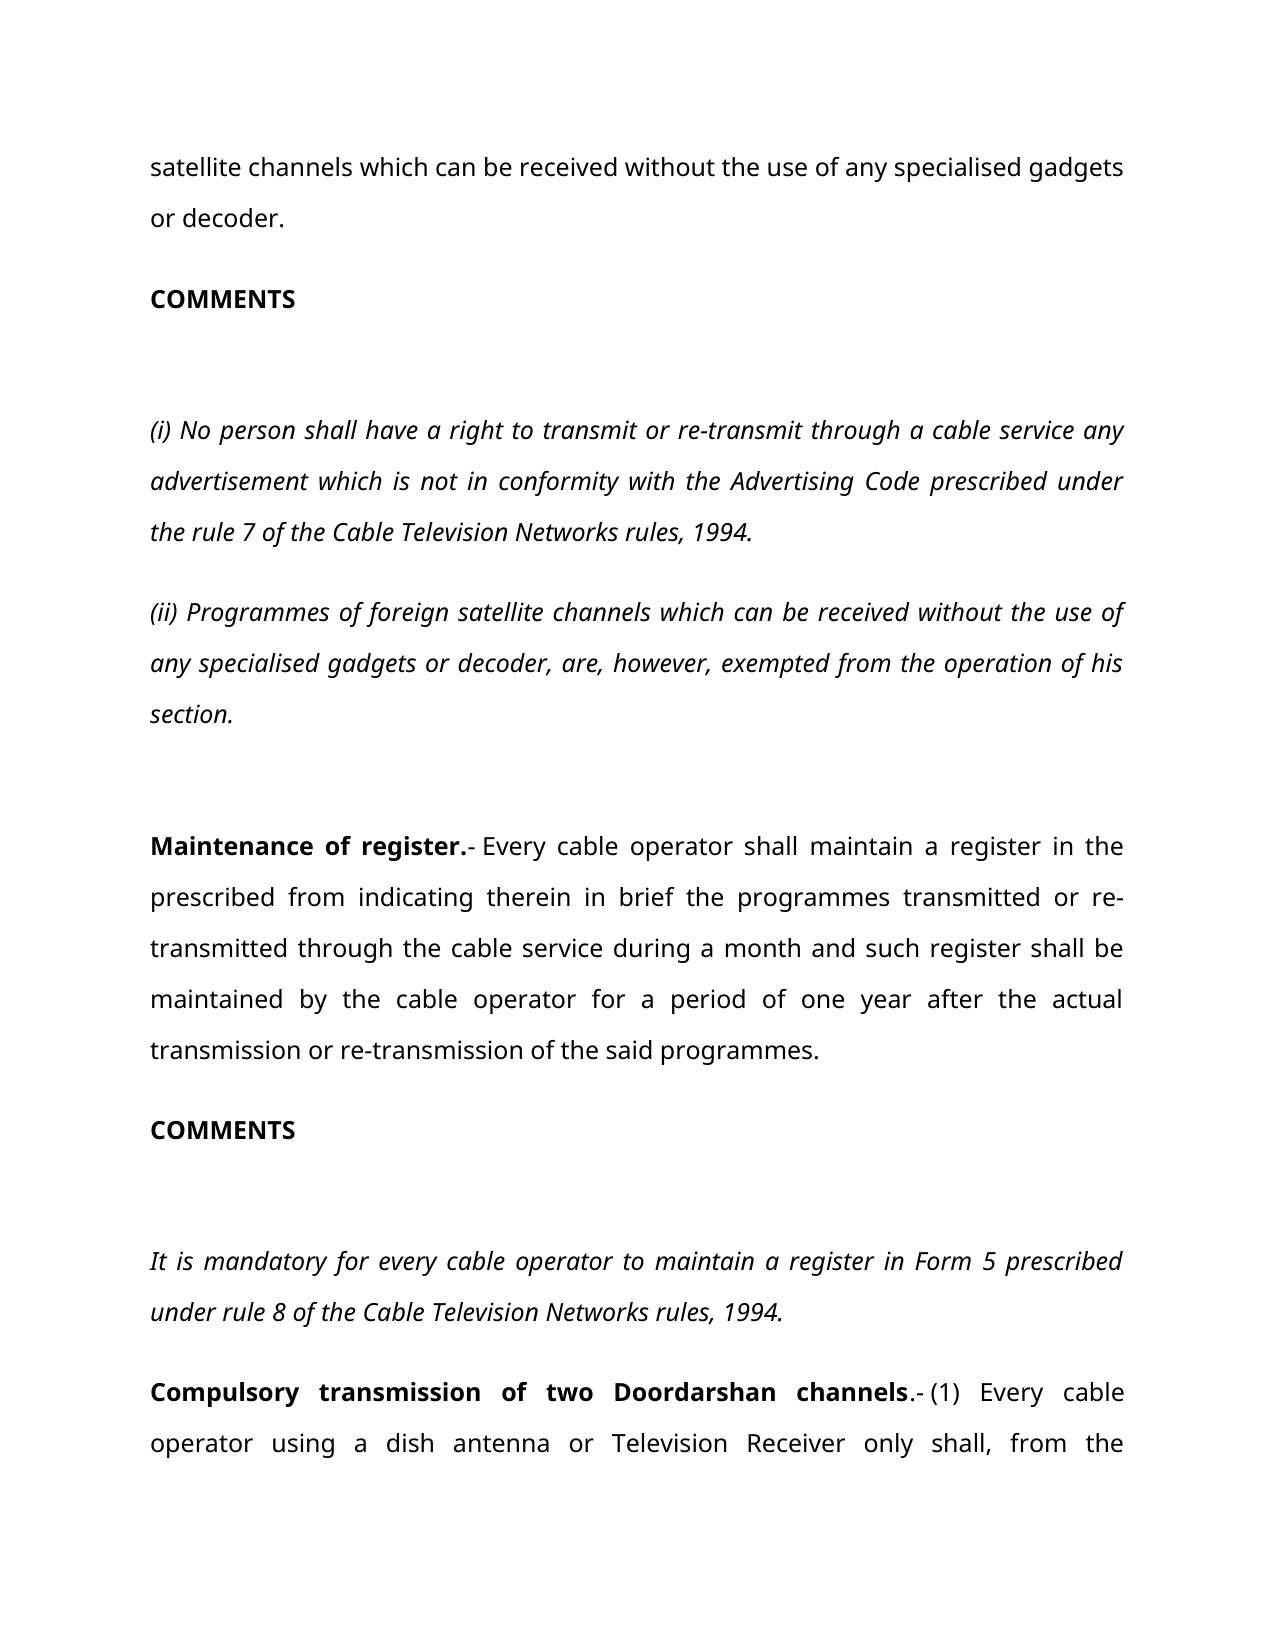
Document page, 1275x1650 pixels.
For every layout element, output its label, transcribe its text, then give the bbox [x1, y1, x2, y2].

text (ii) Programmes of foreign satellite channels which can be received without the use of any specialised gadgets or decoder, are, however, exempted from the operation of his section. [150, 595, 1125, 731]
text Maintenance of register.- Every cable operator shall maintain a register in the prescribed from indicating therein in brief the programmes transmitted or re-transmitted through the cable service during a month and such register shall be maintained by the cable operator for a period of one year after the actual transmission or re-transmission of the said programmes. [150, 777, 1125, 1066]
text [150, 150, 1125, 235]
text (i) No person shall have a right to transmit or re-transmit through a cable service any advertisement which is not in conformity with the Advertising Code prescribed under the rule 7 of the Cable Television Networks rules, 1994. [150, 361, 1125, 549]
text It is mandatory for every cable operator to maintain a register in Form 5 prescribed under rule 8 of the Cable Television Networks rules, 1994. [150, 1193, 1125, 1329]
text COMMENTS [150, 1112, 1125, 1147]
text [150, 1375, 1125, 1460]
text COMMENTS [150, 281, 1125, 315]
